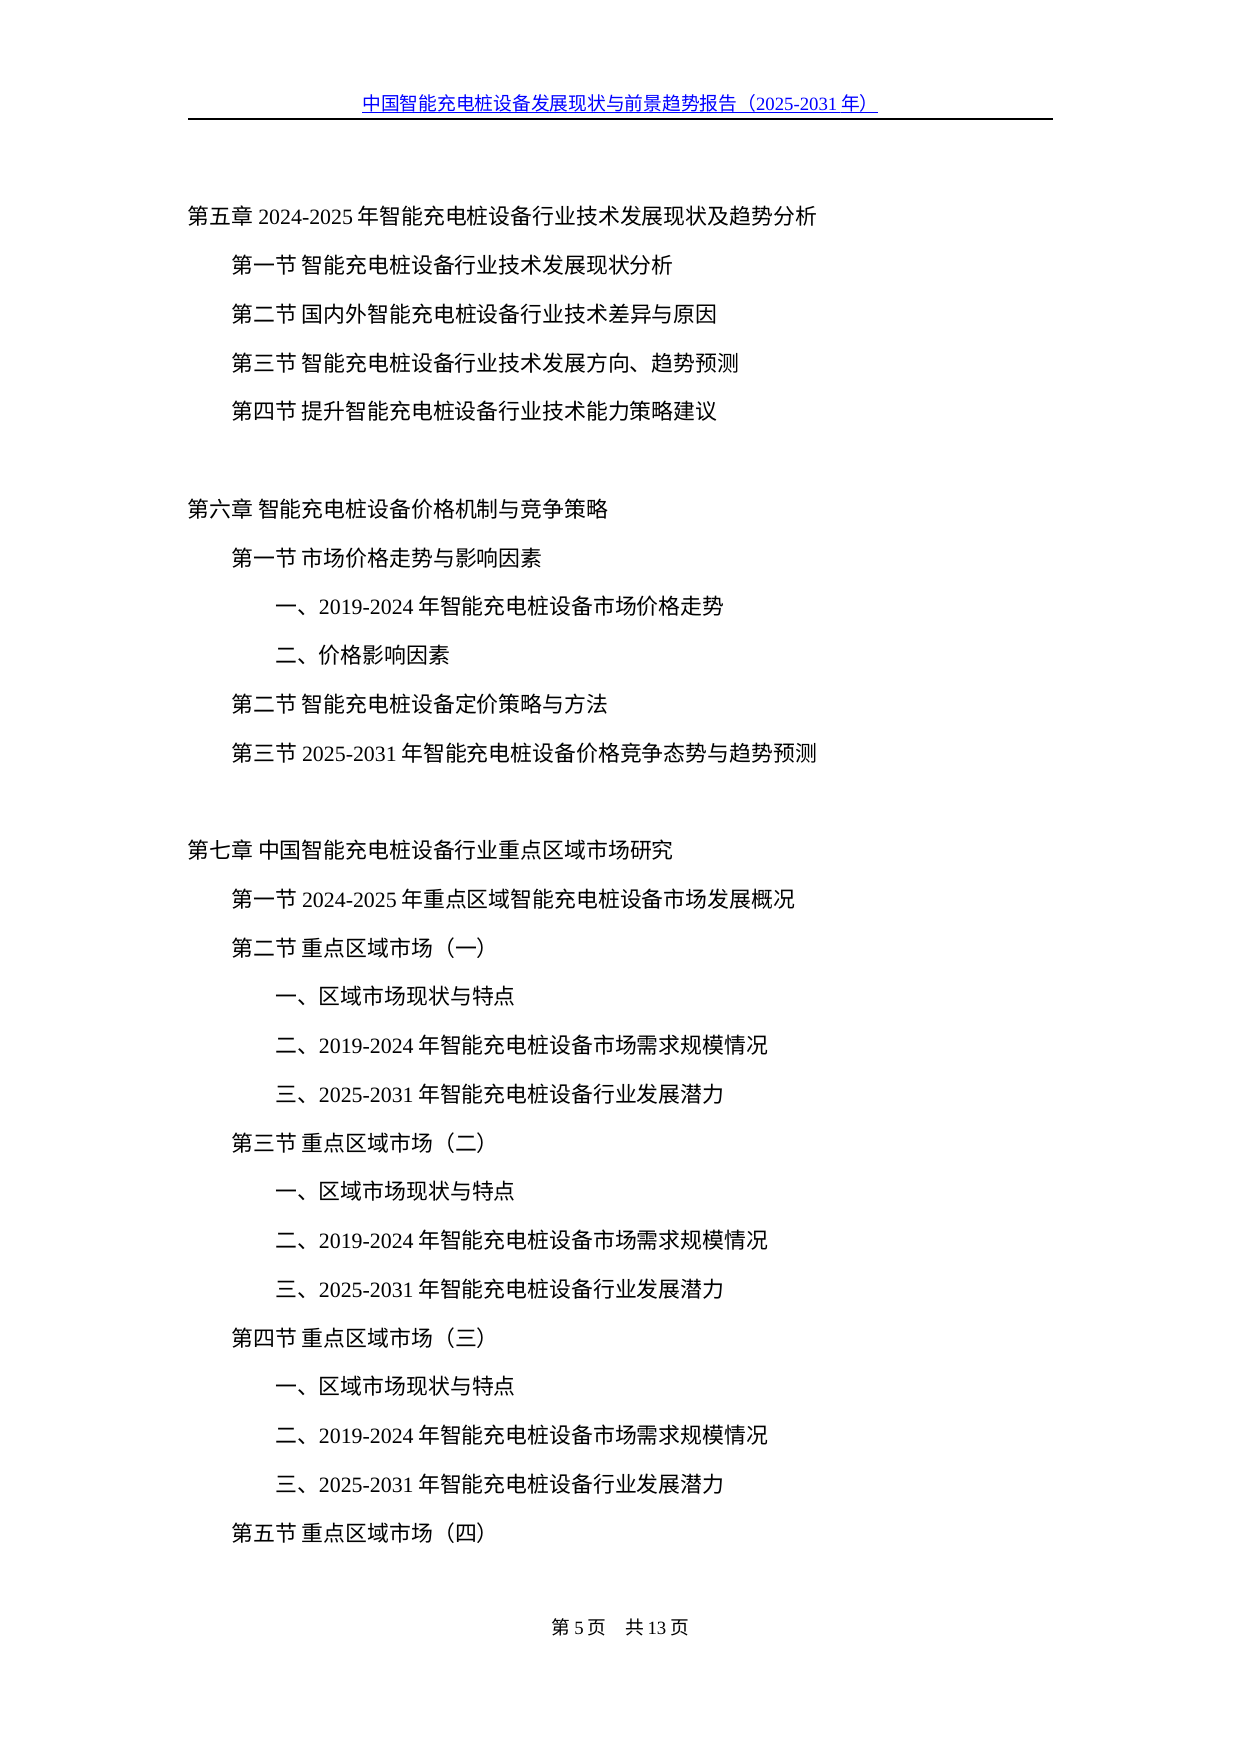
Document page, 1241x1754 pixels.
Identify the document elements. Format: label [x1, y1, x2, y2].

text [187, 150, 1053, 1548]
